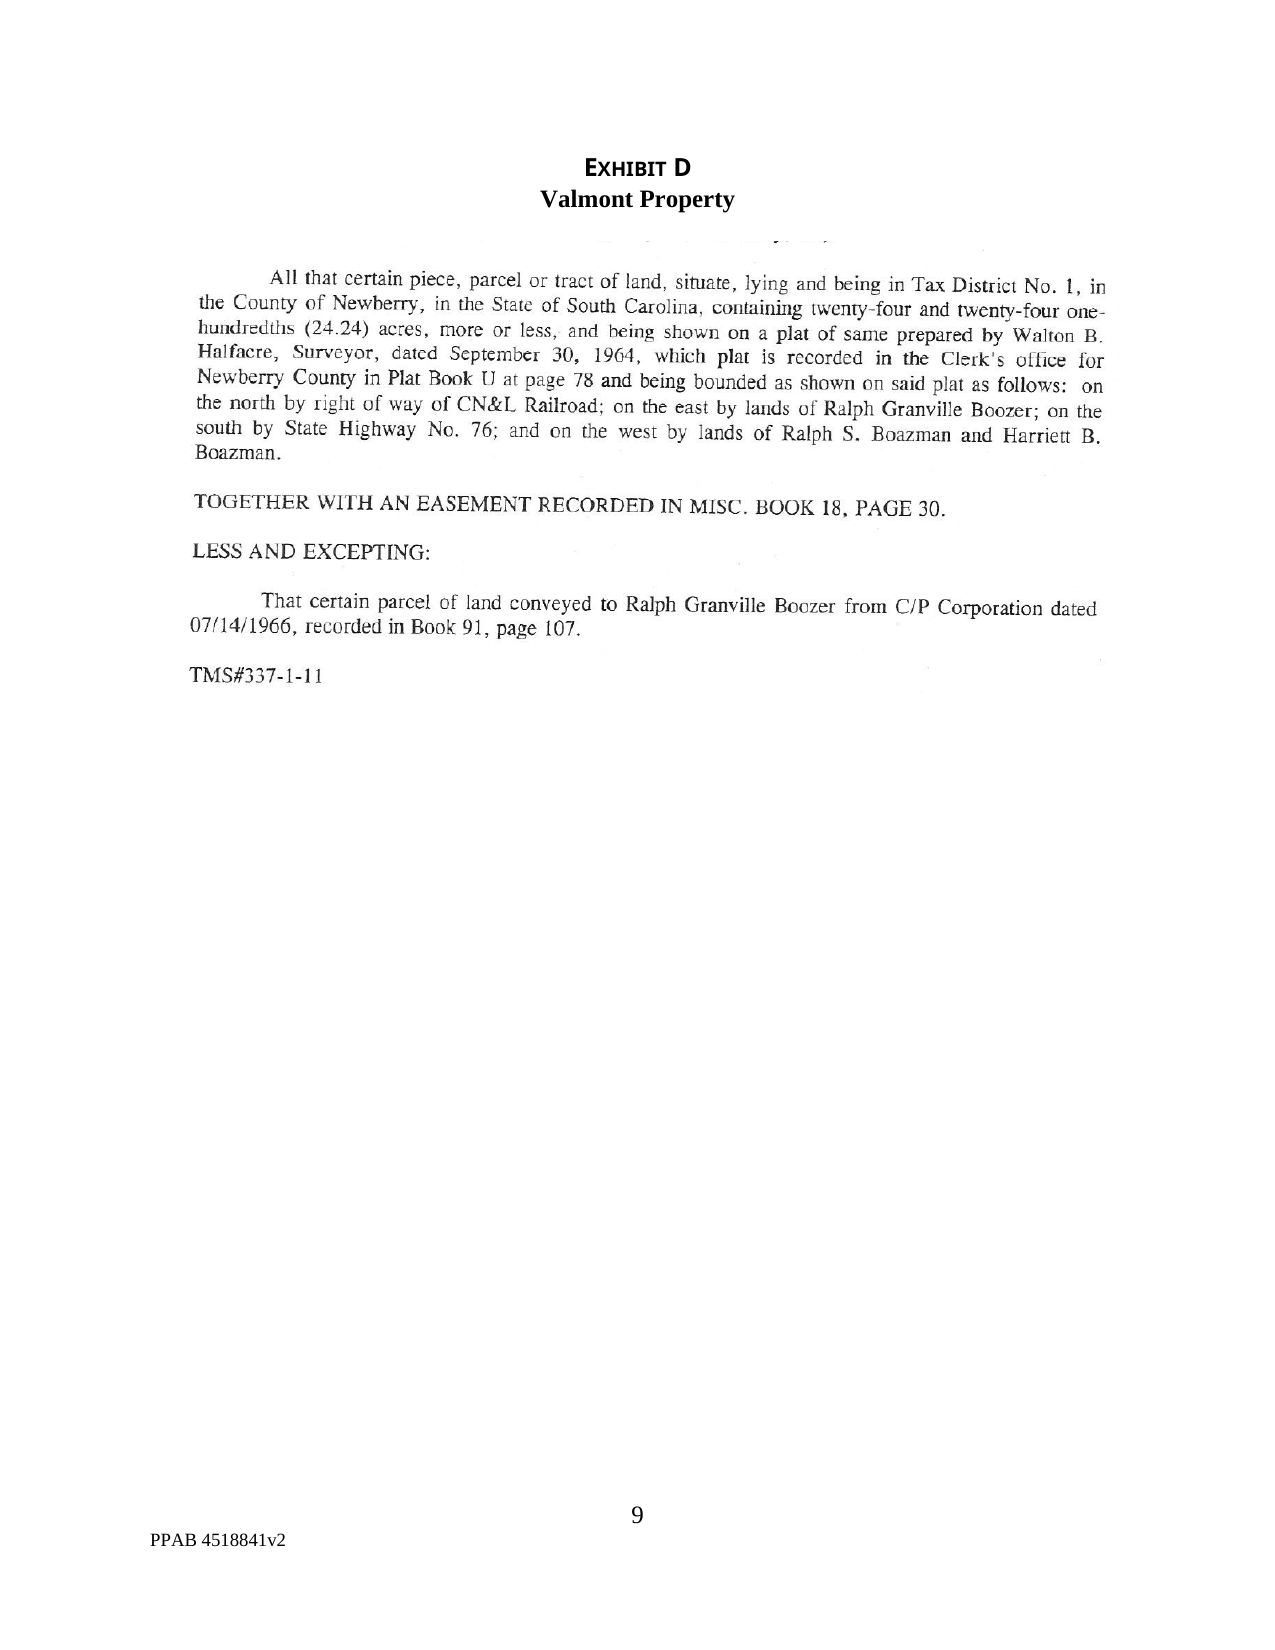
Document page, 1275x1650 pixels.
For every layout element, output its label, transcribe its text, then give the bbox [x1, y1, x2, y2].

picture [150, 241, 1125, 697]
text Valmont Property [150, 184, 1125, 213]
text Exhibit D [150, 150, 1125, 184]
